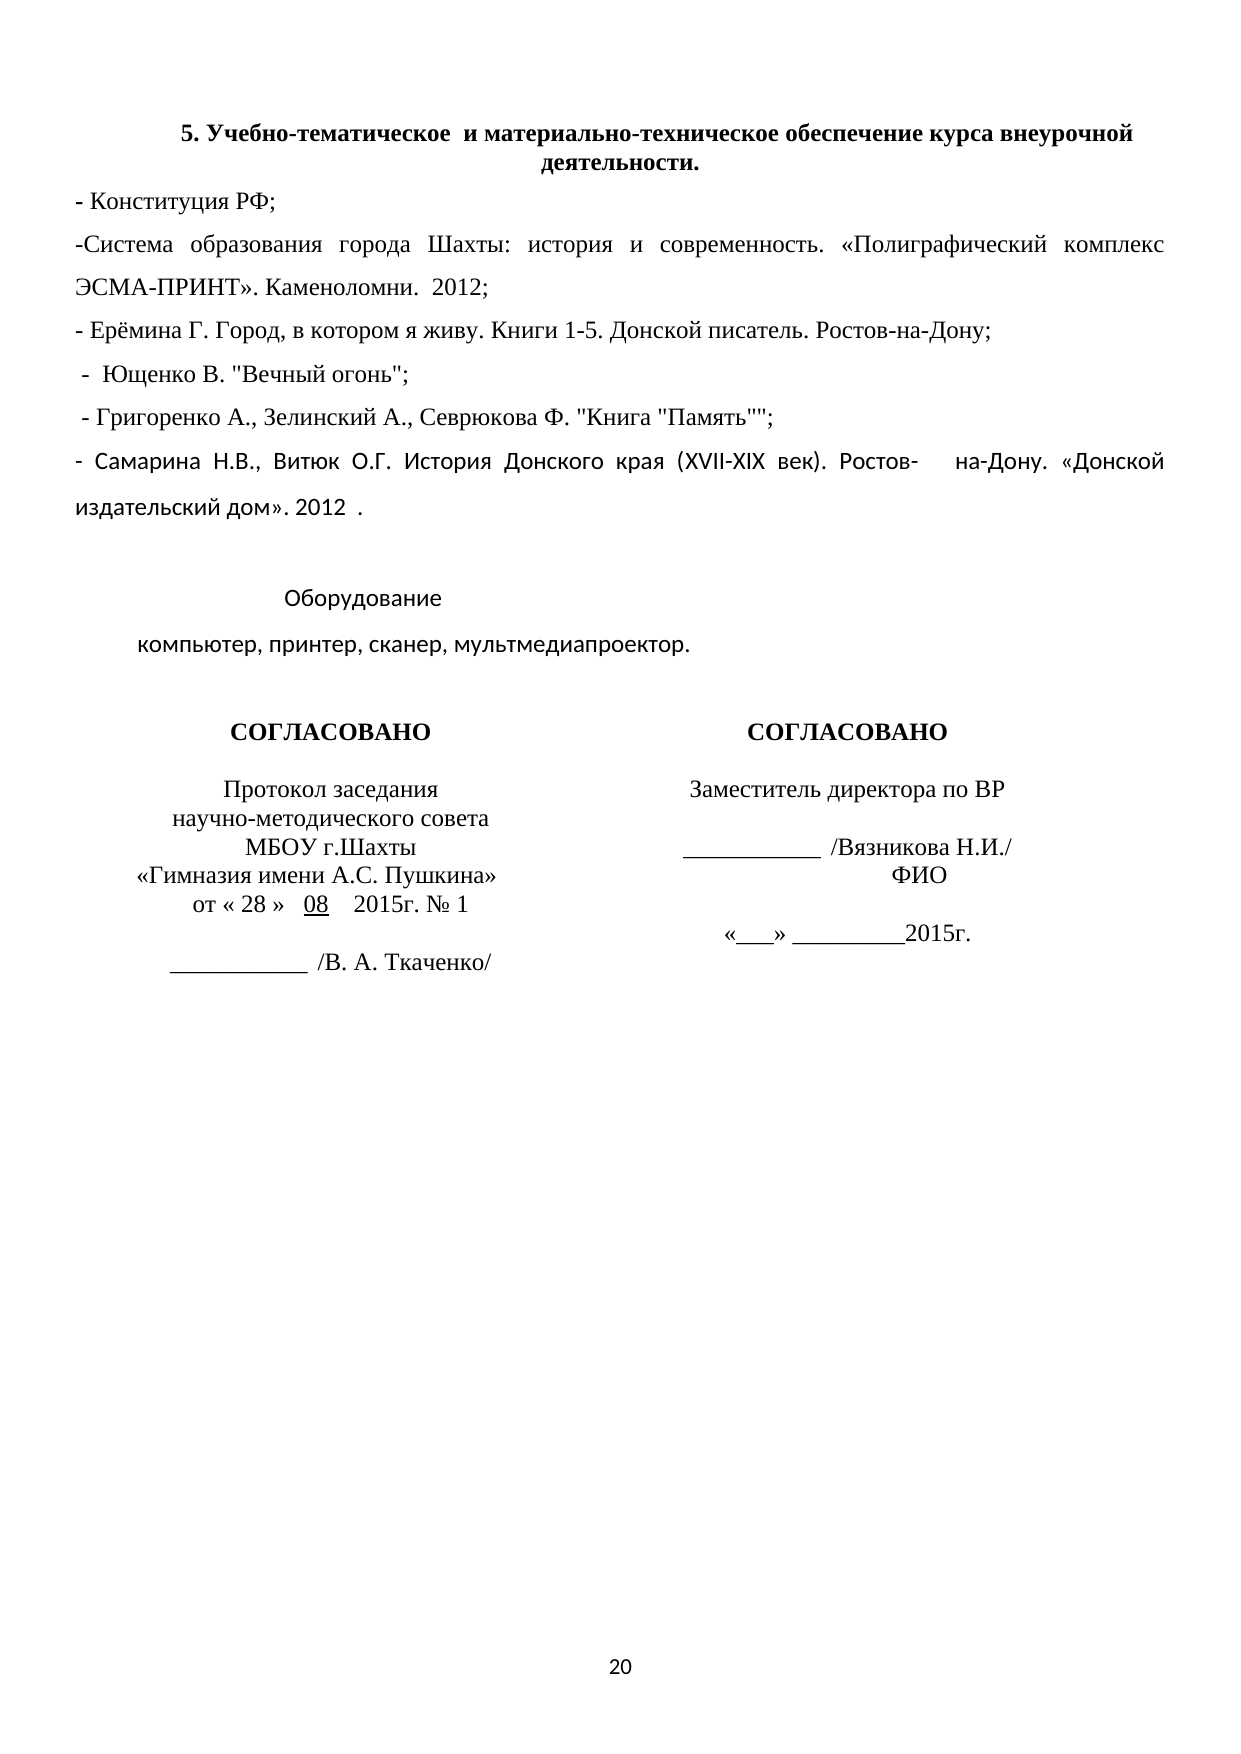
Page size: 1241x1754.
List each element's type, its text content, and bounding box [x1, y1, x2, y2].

text - Конституция РФ; [75, 186, 1165, 215]
text -Система образования города Шахты: история и современность. «Полиграфический комплекс ЭСМА-ПРИНТ». Каменоломни. 2012; [75, 229, 1165, 301]
table_header СОГЛАСОВАНО Заместитель директора по ВР ___________ /Вязникова Н.И./ ФИО «___» _________2015г. [586, 717, 1109, 1004]
text - Ющенко В. "Вечный огонь"; [75, 359, 1165, 387]
text - Григоренко А., Зелинский А., Севрюкова Ф. "Книга "Память""; [75, 402, 1165, 431]
text компьютер, принтер, сканер, мультмедиапроектор. [75, 628, 1165, 658]
table_header СОГЛАСОВАНО Протокол заседания научно-методического совета МБОУ г.Шахты «Гимназия имени А.С. Пушкина» от « 28 » 08 2015г. № 1 ___________ /В. А. Ткаченко/ [75, 717, 586, 1004]
text 5. Учебно-тематическое и материально-техническое обеспечение курса внеурочной деятельности. [75, 118, 1165, 176]
text - Самарина Н.В., Витюк О.Г. История Донского края (XVII-XIX век). Ростов- на-Дону. «Донской издательский дом». 2012 . [75, 445, 1165, 521]
text - Ерёмина Г. Город, в котором я живу. Книги 1-5. Донской писатель. Ростов-на-Дону; [75, 316, 1165, 344]
text Оборудование [75, 582, 1165, 613]
